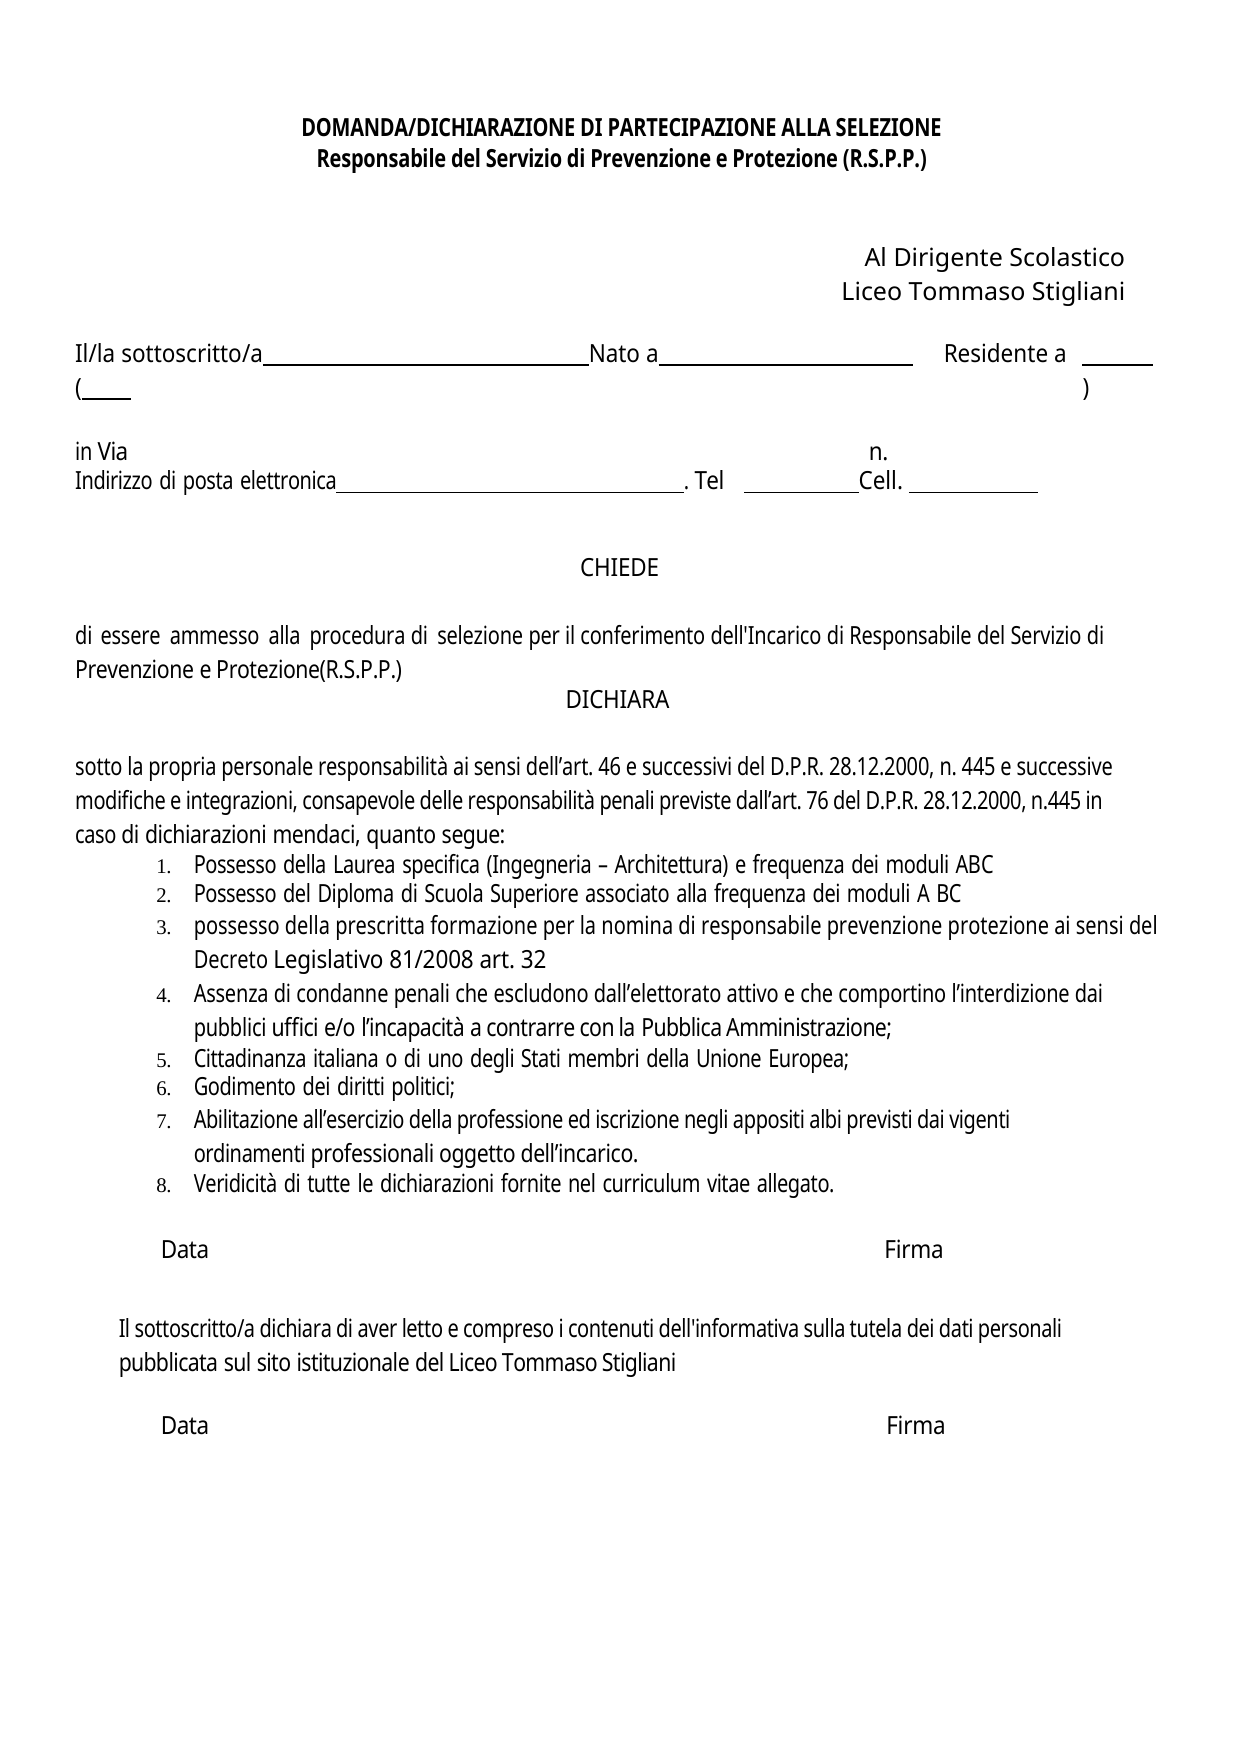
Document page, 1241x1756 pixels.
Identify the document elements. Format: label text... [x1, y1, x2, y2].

text Responsabile del Servizio di Prevenzione e Protezione (R.S.P.P.) [73, 149, 1170, 173]
text Indirizzo di posta elettronica . Tel Cell. [75, 467, 1215, 495]
list Godimento dei diritti politici; [156, 1073, 1215, 1101]
list Possesso del Diploma di Scuola Superiore associato alla frequenza dei moduli A BC [156, 879, 1215, 908]
text Data Firma [161, 1232, 1215, 1266]
subtitle DICHIARA [64, 686, 1170, 714]
text DOMANDA/DICHIARAZIONE DI PARTECIPAZIONE ALLA SELEZIONE [73, 118, 1170, 142]
list Assenza di condanne penali che escludono dall’elettorato attivo e che comportino l’interdizione dai pubblici uffici e/o l’incapacità a contrarre con la Pubblica Amministrazione; [156, 976, 1107, 1044]
list possesso della prescritta formazione per la nomina di responsabile prevenzione protezione ai sensi del Decreto Legislativo 81/2008 art. 32 [156, 908, 1205, 976]
text Il/la sottoscritto/a Nato a Residente a ( ) [75, 336, 1154, 404]
subtitle CHIEDE [69, 549, 1170, 583]
text Liceo Tommaso Stigliani [803, 273, 1125, 307]
text di essere ammesso alla procedura di selezione per il conferimento dell'Incarico di Responsabile del Servizio di Prevenzione e Protezione(R.S.P.P.) [75, 617, 1114, 686]
text sotto la propria personale responsabilità ai sensi dell’art. 46 e successivi del D.P.R. 28.12.2000, n. 445 e successive modifiche e integrazioni, consapevole delle responsabilità penali previste dall’art. 76 del D.P.R. 28.12.2000, n.445 in caso di dichiarazioni mendaci, quanto segue: [75, 748, 1114, 851]
text Al Dirigente Scolastico [803, 239, 1125, 273]
list Veridicità di tutte le dichiarazioni fornite nel curriculum vitae allegato. [156, 1169, 1215, 1198]
list Possesso della Laurea specifica (Ingegneria – Architettura) e frequenza dei moduli ABC [156, 851, 1215, 879]
text Il sottoscritto/a dichiara di aver letto e compreso i contenuti dell'informativa sulla tutela dei dati personali pubblicata sul sito istituzionale del Liceo Tommaso Stigliani [118, 1311, 1078, 1379]
list Cittadinanza italiana o di uno degli Stati membri della Unione Europea; [156, 1044, 1215, 1073]
text Data Firma [161, 1407, 1215, 1442]
list Abilitazione all’esercizio della professione ed iscrizione negli appositi albi previsti dai vigenti ordinamenti professionali oggetto dell’incarico. [156, 1101, 1079, 1169]
text in Via n. [75, 438, 1215, 467]
